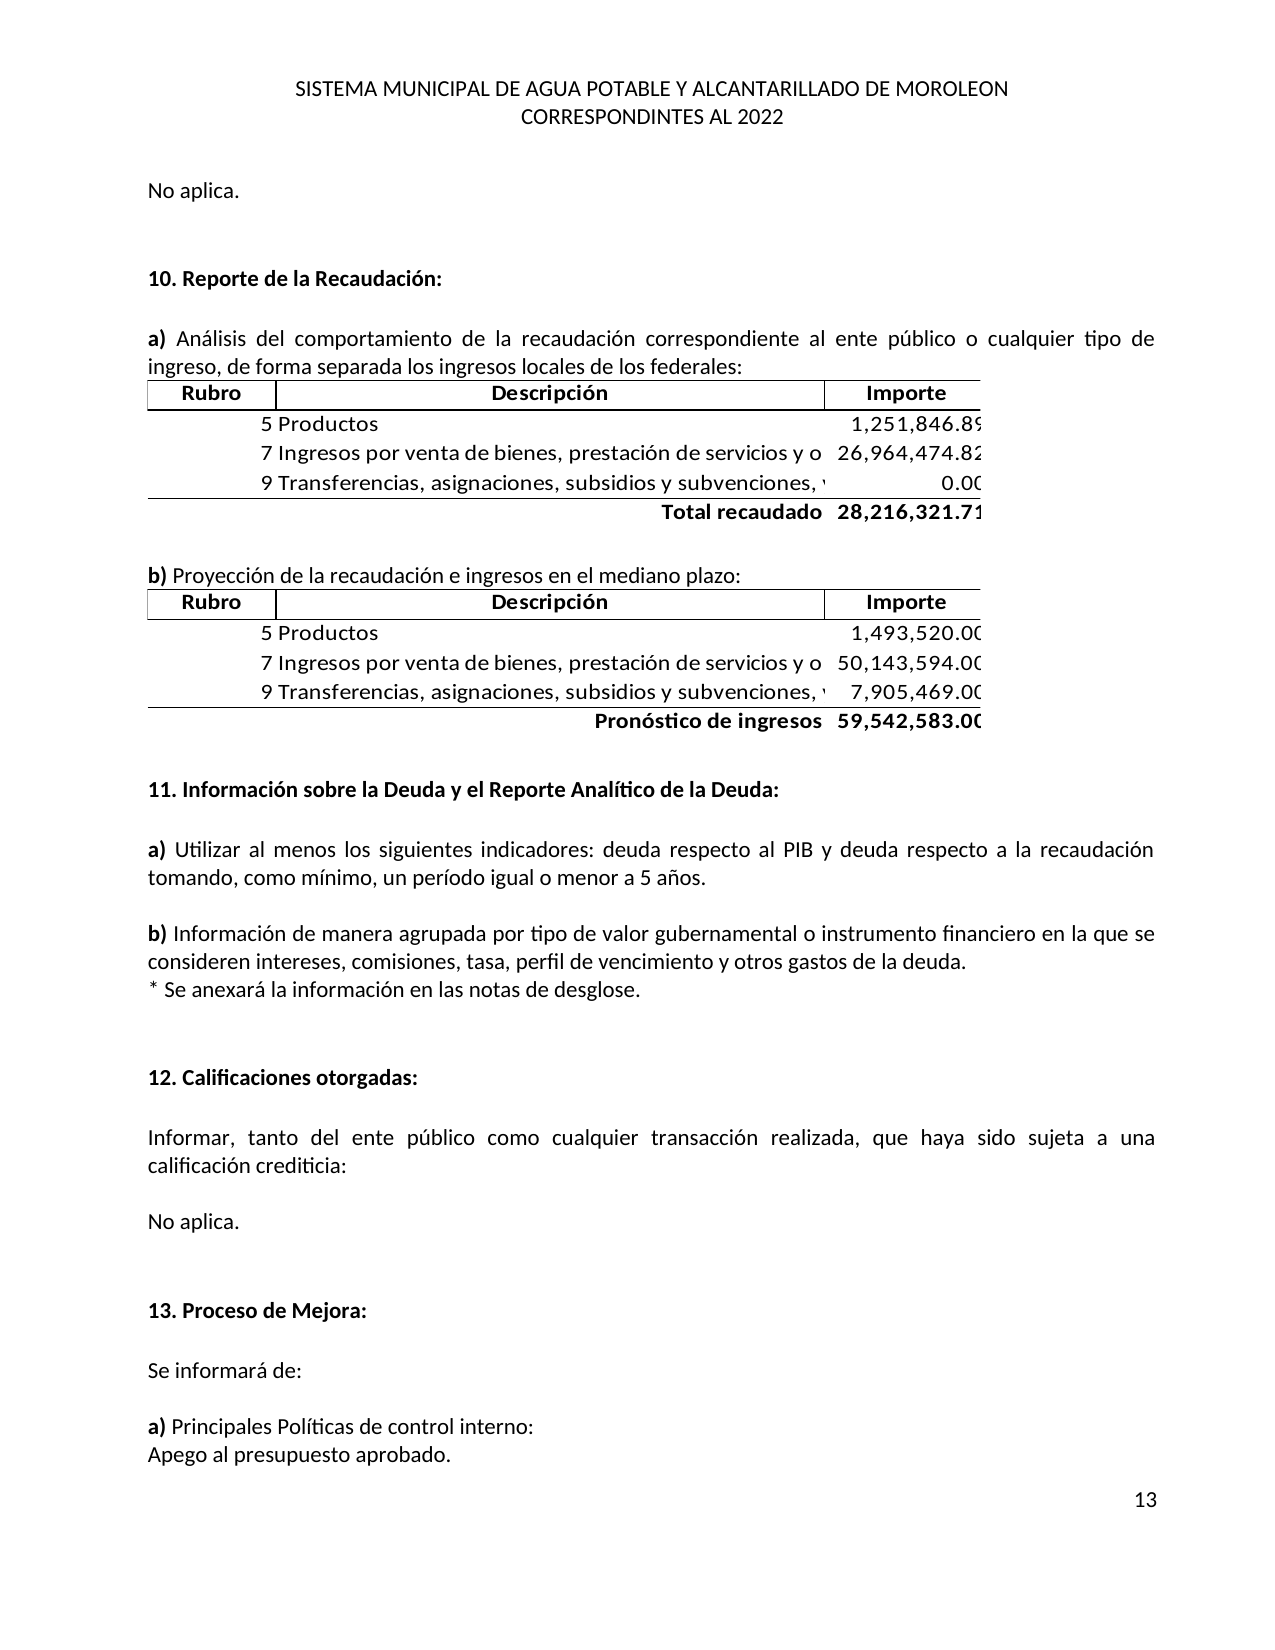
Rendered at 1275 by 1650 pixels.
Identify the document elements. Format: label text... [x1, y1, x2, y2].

text a) Principales Políticas de control interno: [148, 1412, 1157, 1440]
text b) Proyección de la recaudación e ingresos en el mediano plazo: [148, 561, 1157, 589]
text Se informará de: [148, 1356, 1157, 1384]
text No aplica. [148, 1207, 1157, 1236]
text Apego al presupuesto aprobado. [148, 1440, 1157, 1468]
subtitle 12. Calificaciones otorgadas: [148, 1063, 1157, 1091]
subtitle 13. Proceso de Mejora: [148, 1296, 1157, 1324]
text * Se anexará la información en las notas de desglose. [148, 975, 1157, 1003]
text a) Utilizar al menos los siguientes indicadores: deuda respecto al PIB y deuda respecto a la recaudación tomando, como mínimo, un período igual o menor a 5 años. [148, 835, 1157, 891]
text Informar, tanto del ente público como cualquier transacción realizada, que haya sido sujeta a una calificación crediticia: [148, 1123, 1157, 1179]
subtitle 10. Reporte de la Recaudación: [148, 264, 1157, 292]
text b) Información de manera agrupada por tipo de valor gubernamental o instrumento financiero en la que se consideren intereses, comisiones, tasa, perfil de vencimiento y otros gastos de la deuda. [148, 919, 1157, 975]
text a) Análisis del comportamiento de la recaudación correspondiente al ente público o cualquier tipo de ingreso, de forma separada los ingresos locales de los federales: [148, 324, 1157, 380]
subtitle 11. Información sobre la Deuda y el Reporte Analítico de la Deuda: [148, 775, 1157, 803]
text No aplica. [148, 176, 1157, 204]
